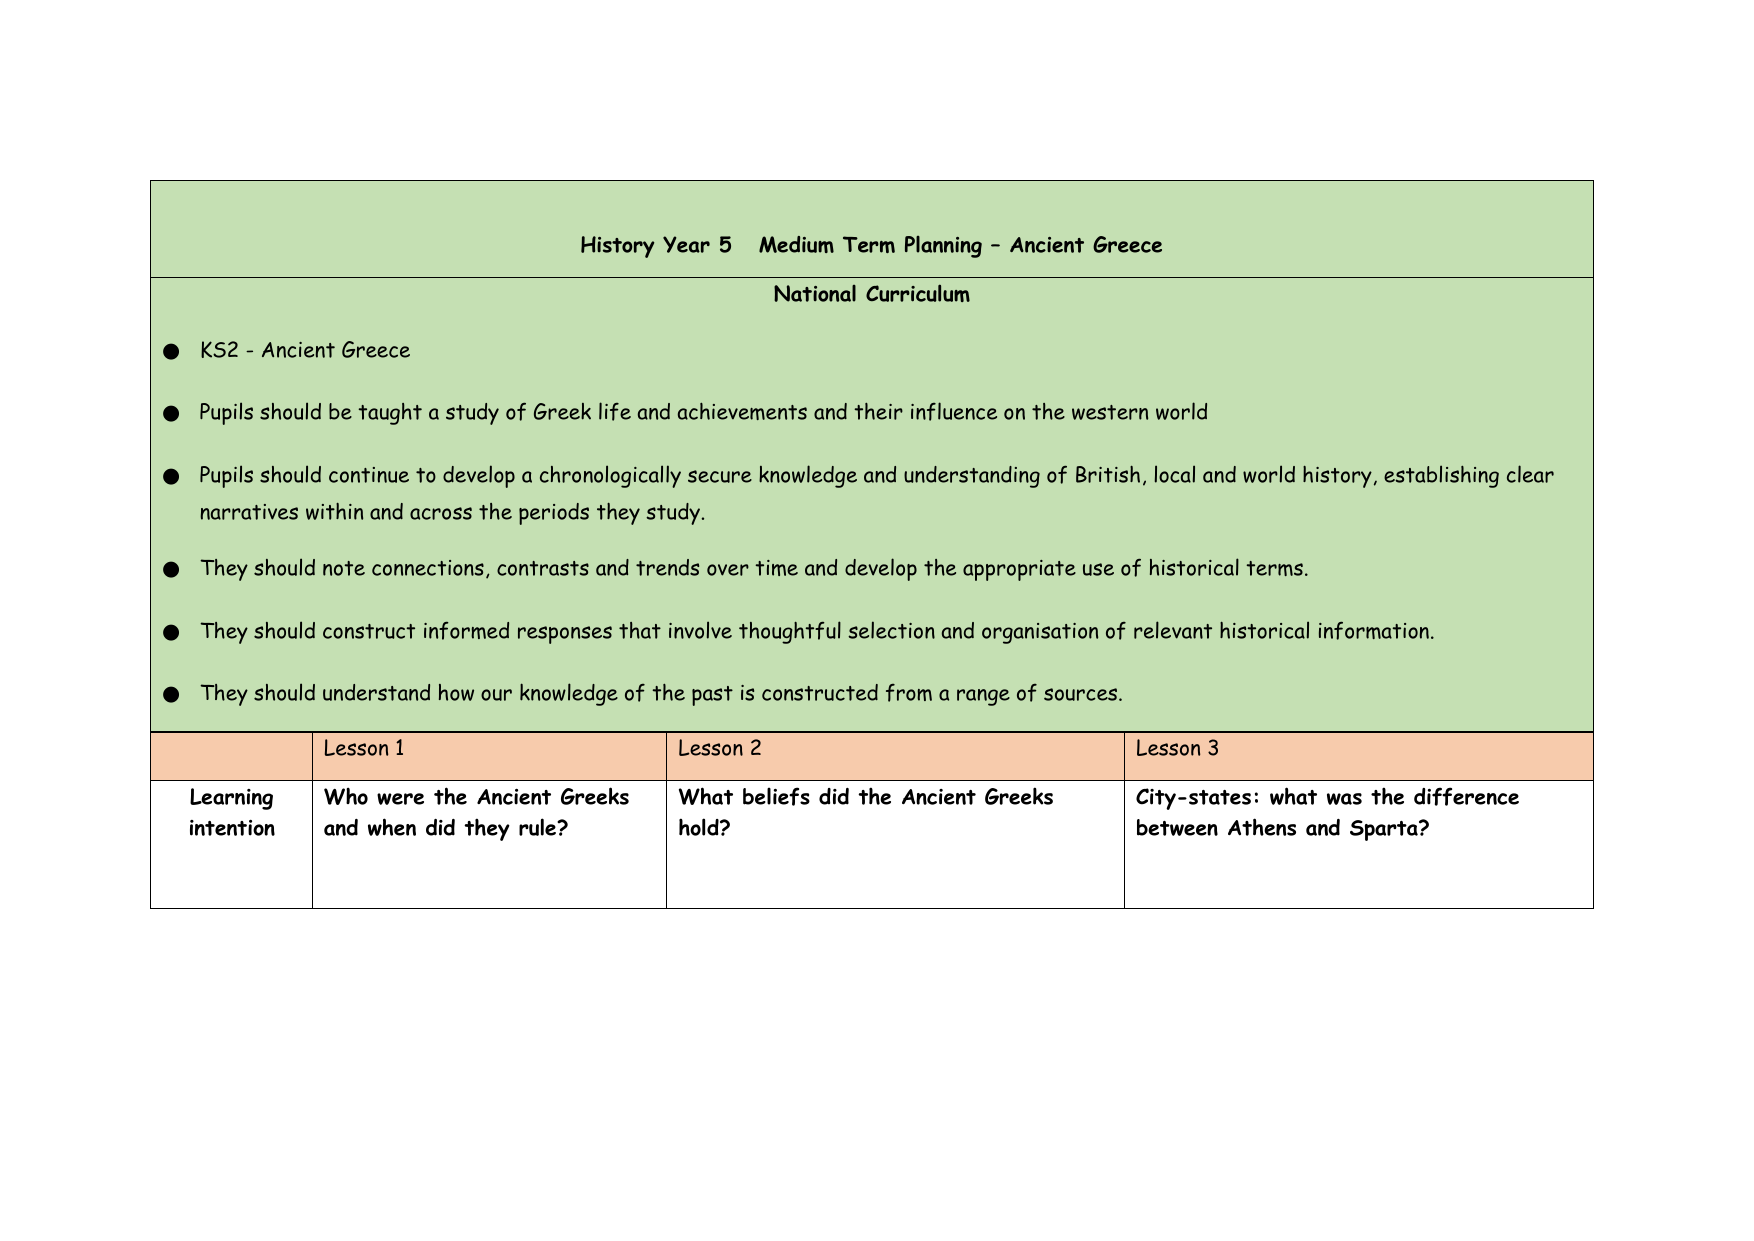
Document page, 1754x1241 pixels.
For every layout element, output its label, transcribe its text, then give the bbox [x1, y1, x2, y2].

table_cell Lesson 3 [1125, 733, 1593, 780]
table_header History Year 5 Medium Term Planning – Ancient Greece [151, 181, 1593, 277]
table_cell National Curriculum KS2 - Ancient Greece Pupils should be taught a study of Greek life and achievements and their influence on the western world Pupils should continue to develop a chronologically secure knowledge and understanding of British, local and world history, establishing clear narratives within and across the periods they study. They should note connections, contrasts and trends over time and develop the appropriate use of historical terms. They should construct informed responses that involve thoughtful selection and organisation of relevant historical information. They should understand how our knowledge of the past is constructed from a range of sources. [151, 278, 1593, 731]
table_cell Who were the Ancient Greeks and when did they rule? [313, 781, 666, 908]
table_cell City-states: what was the difference between Athens and Sparta? [1125, 781, 1593, 908]
table_cell What beliefs did the Ancient Greeks hold? [667, 781, 1124, 908]
table_cell Lesson 2 [667, 733, 1124, 780]
table_cell Lesson 1 [313, 733, 666, 780]
table_cell Learning intention [151, 781, 312, 908]
table_cell [151, 733, 312, 780]
